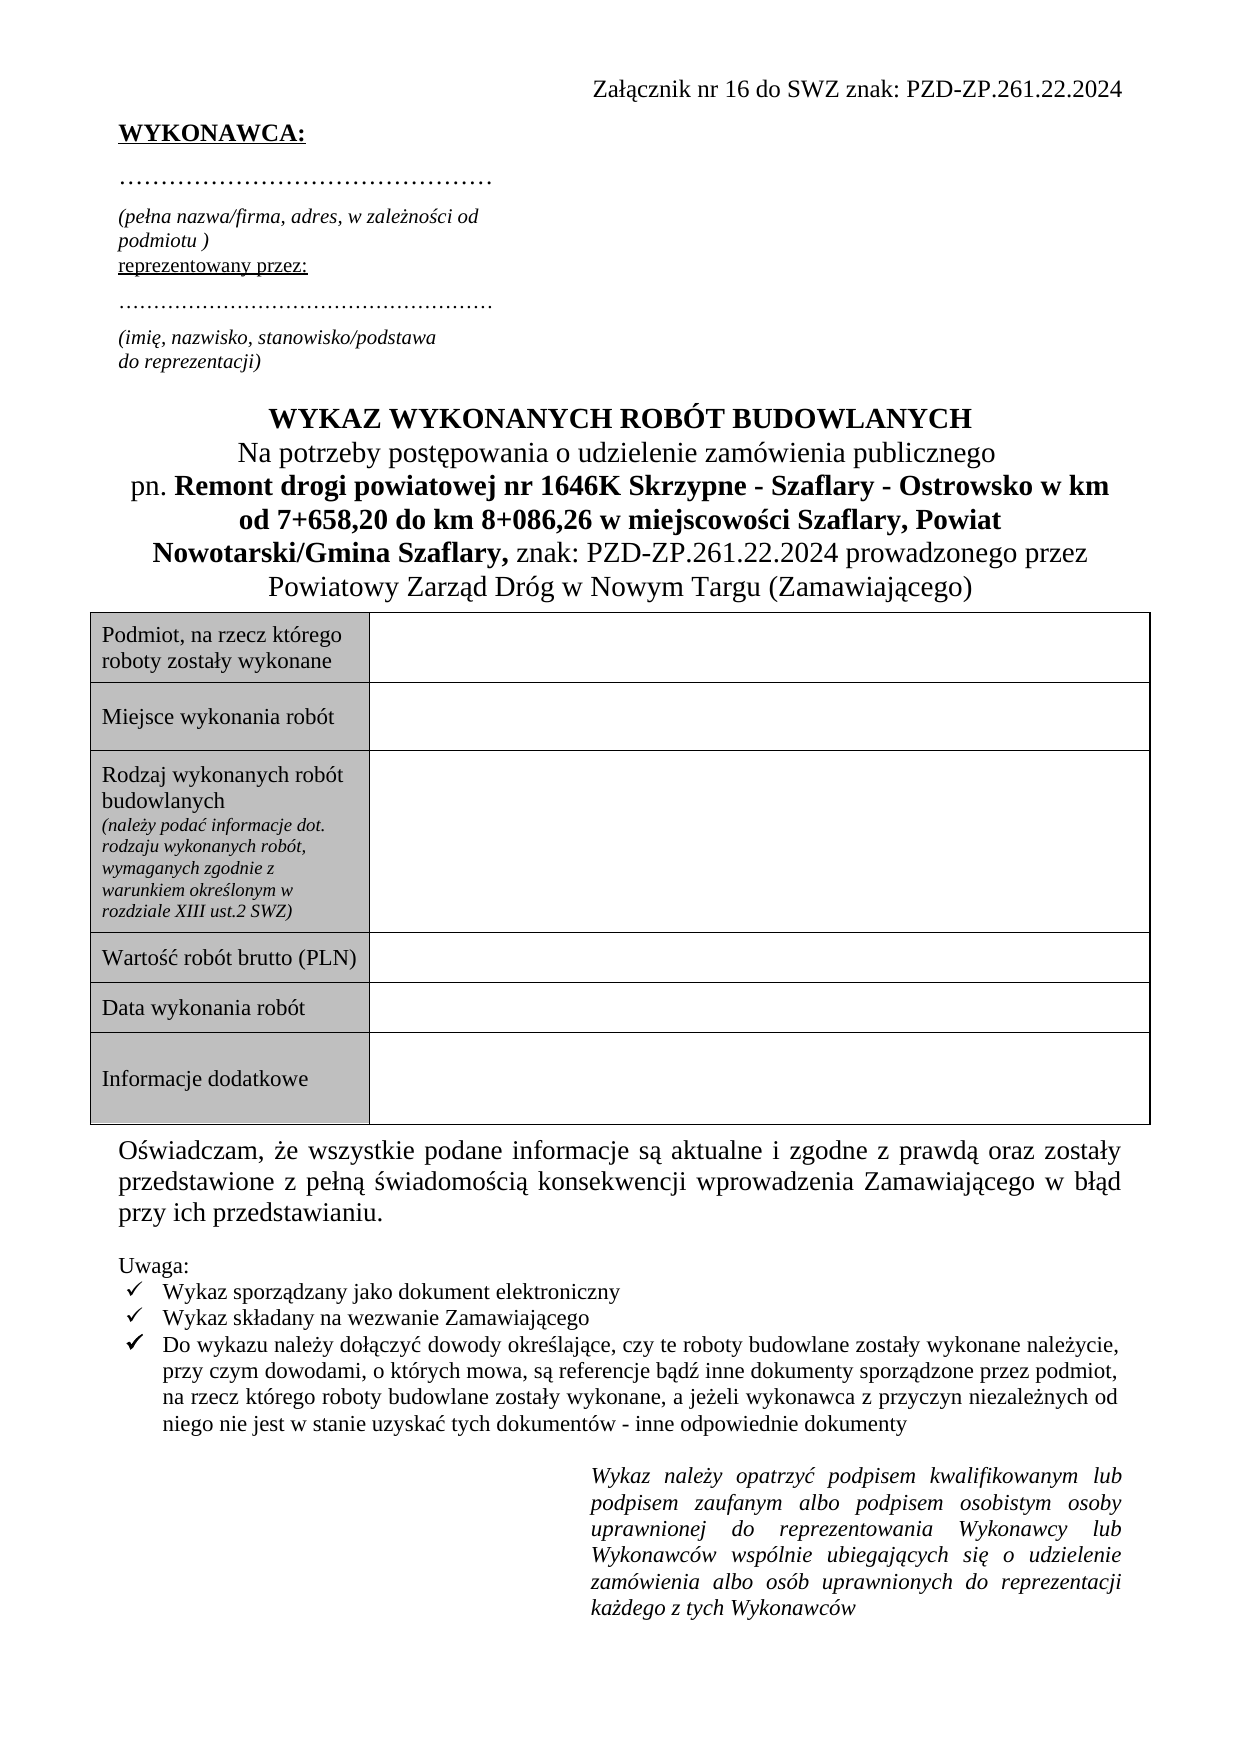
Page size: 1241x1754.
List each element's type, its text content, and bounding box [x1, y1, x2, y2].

text reprezentowany przez: [118, 252, 1122, 277]
table_cell [370, 751, 1149, 932]
text (pełna nazwa/firma, adres, w zależności od podmiotu ) [118, 204, 502, 252]
table_cell Wartość robót brutto (PLN) [91, 933, 369, 982]
text ……………………………………… [118, 161, 502, 190]
table_cell Rodzaj wykonanych robót budowlanych (należy podać informacje dot. rodzaju wykonanych robót, wymaganych zgodnie z warunkiem określonym w rozdziale XIII ust.2 SWZ) [91, 751, 369, 932]
table_header [370, 613, 1149, 682]
text ……………………………………………… [118, 288, 502, 313]
table_cell [370, 983, 1149, 1032]
list Oświadczam, że wszystkie podane informacje są aktualne i zgodne z prawdą oraz zostały przedstawione z pełną świadomością konsekwencji wprowadzenia Zamawiającego w błąd przy ich przedstawianiu. [118, 1134, 1122, 1228]
list Wykaz składany na wezwanie Zamawiającego [125, 1304, 1122, 1331]
list Do wykazu należy dołączyć dowody określające, czy te roboty budowlane zostały wykonane należycie, przy czym dowodami, o których mowa, są referencje bądź inne dokumenty sporządzone przez podmiot, na rzecz którego roboty budowlane zostały wykonane, a jeżeli wykonawca z przyczyn niezależnych od niego nie jest w stanie uzyskać tych dokumentów - inne odpowiednie dokumenty [125, 1331, 1120, 1436]
table_cell Miejsce wykonania robót [91, 683, 369, 750]
table_cell Data wykonania robót [91, 983, 369, 1032]
text Na potrzeby postępowania o udzielenie zamówienia publicznego pn. Remont drogi powiatowej nr 1646K Skrzypne - Szaflary - Ostrowsko w km od 7+658,20 do km 8+086,26 w miejscowości Szaflary, Powiat Nowotarski/Gmina Szaflary, znak: PZD-ZP.261.22.2024 prowadzonego przez Powiatowy Zarząd Dróg w Nowym Targu (Zamawiającego) [118, 435, 1122, 603]
list Wykaz sporządzany jako dokument elektroniczny [125, 1278, 1122, 1304]
table_cell [370, 683, 1149, 750]
text Uwaga: [118, 1252, 1122, 1278]
table_cell Informacje dodatkowe [91, 1033, 369, 1123]
text WYKONAWCA: [118, 118, 1122, 147]
text (imię, nazwisko, stanowisko/podstawa do reprezentacji) [118, 324, 502, 373]
table_cell [370, 933, 1149, 982]
table_header Podmiot, na rzecz którego roboty zostały wykonane [91, 613, 369, 682]
text Wykaz należy opatrzyć podpisem kwalifikowanym lub podpisem zaufanym albo podpisem osobistym osoby uprawnionej do reprezentowania Wykonawcy lub Wykonawców wspólnie ubiegających się o udzielenie zamówienia albo osób uprawnionych do reprezentacji każdego z tych Wykonawców [591, 1462, 1122, 1621]
subtitle WYKAZ WYKONANYCH ROBÓT BUDOWLANYCH [118, 401, 1122, 435]
table_cell [370, 1033, 1149, 1123]
